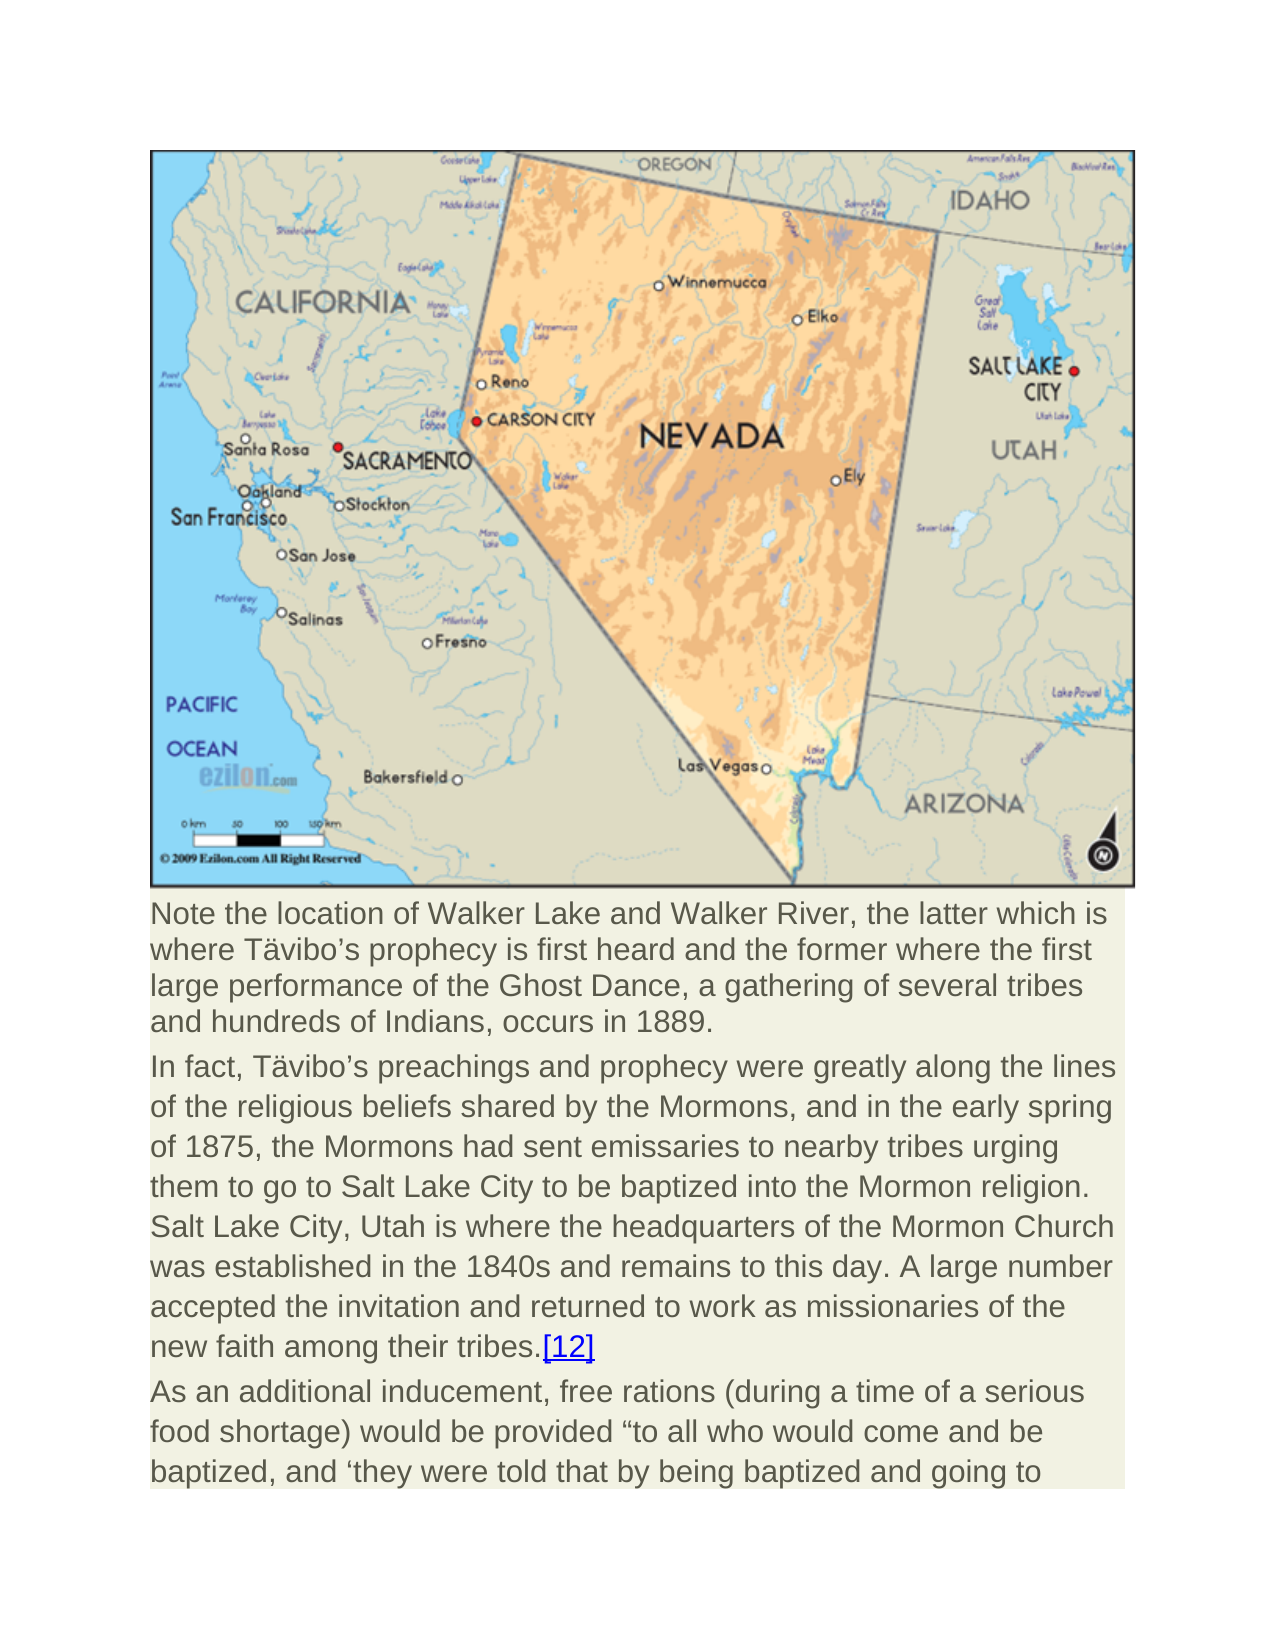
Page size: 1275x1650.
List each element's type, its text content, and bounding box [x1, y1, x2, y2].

picture [150, 150, 1135, 895]
text Note the location of Walker Lake and Walker River, the latter which is where Tävibo’s prophecy is first heard and the former where the first large performance of the Ghost Dance, a gathering of several tribes and hundreds of Indians, occurs in 1889. [150, 895, 1125, 1038]
text In fact, Tävibo’s preachings and prophecy were greatly along the lines of the religious beliefs shared by the Mormons, and in the early spring of 1875, the Mormons had sent emissaries to nearby tribes urging them to go to Salt Lake City to be baptized into the Mormon religion. Salt Lake City, Utah is where the headquarters of the Mormon Church was established in the 1840s and remains to this day. A large number accepted the invitation and returned to work as missionaries of the new faith among their tribes.[12] [150, 1044, 1125, 1364]
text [150, 1369, 1125, 1489]
